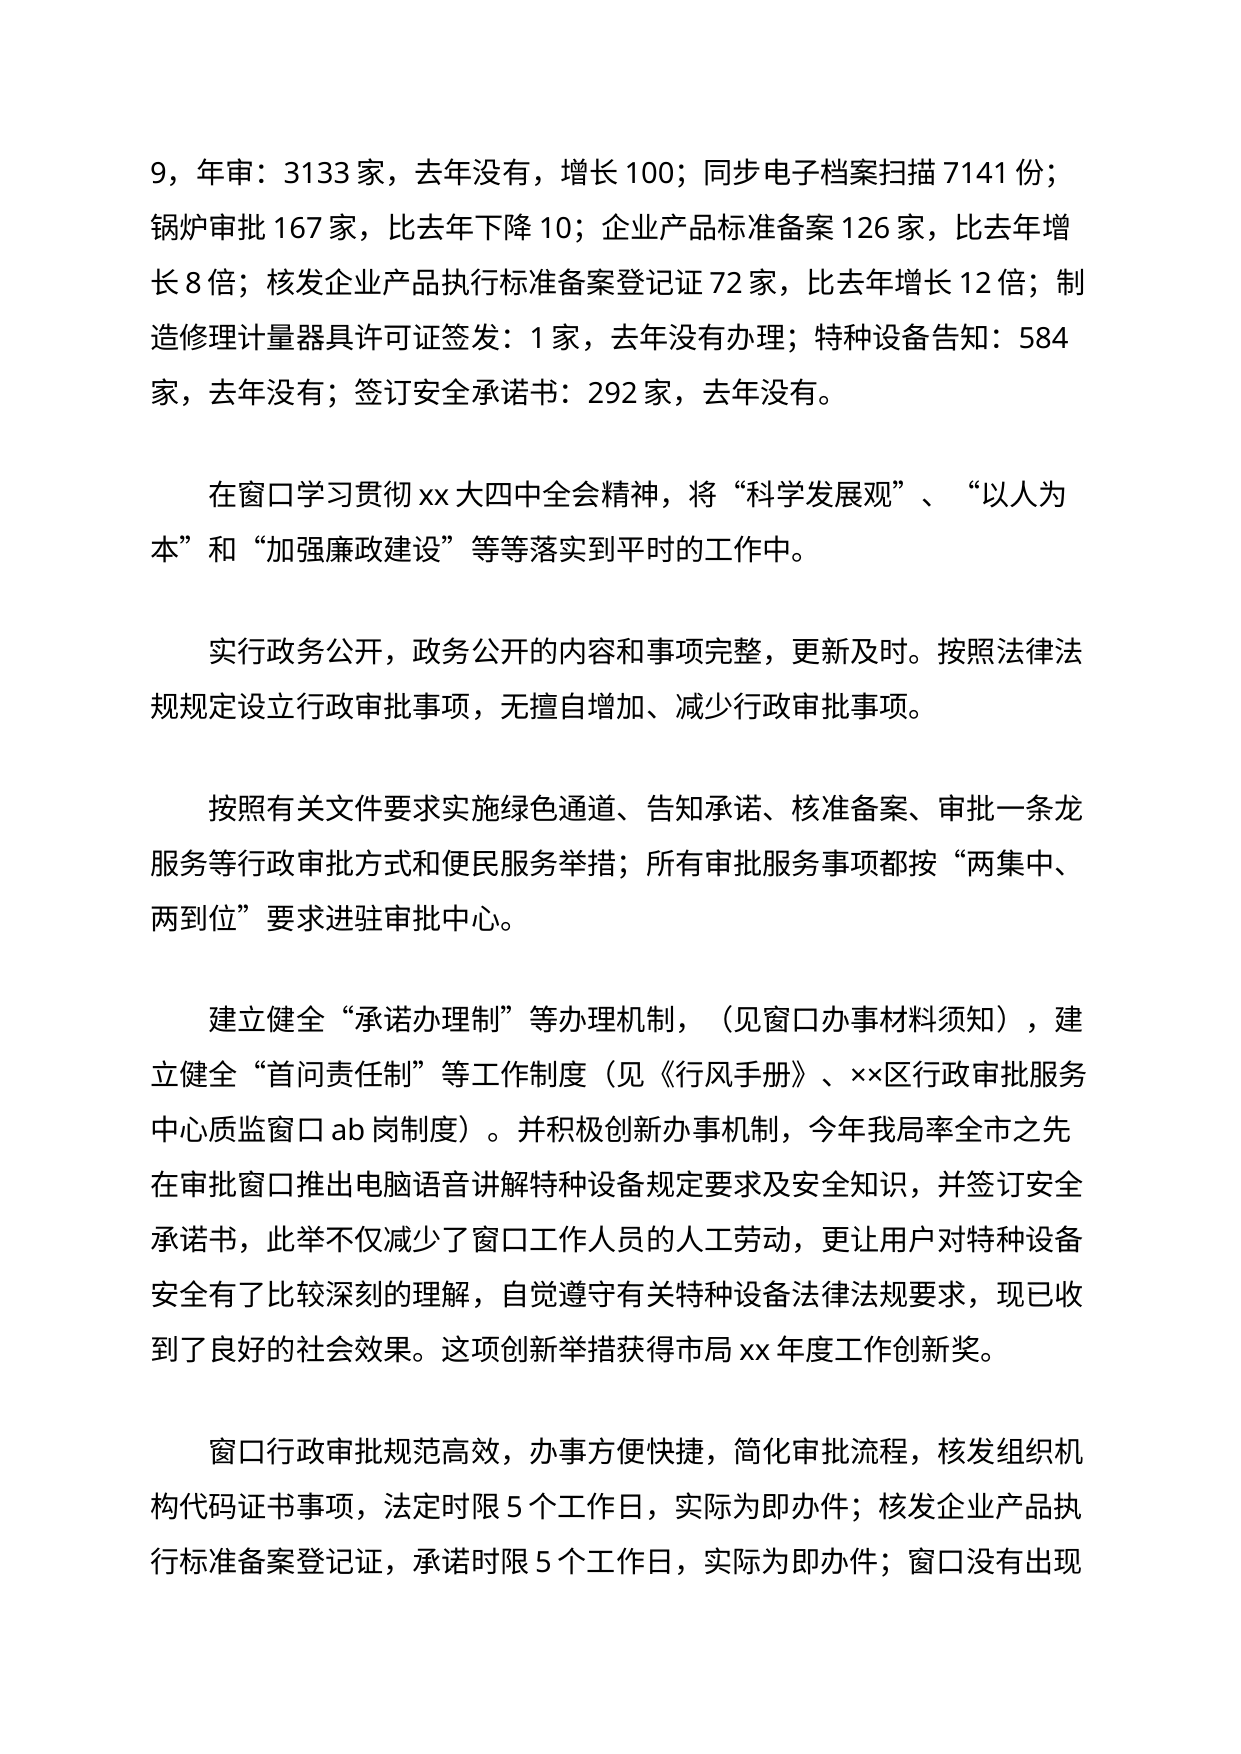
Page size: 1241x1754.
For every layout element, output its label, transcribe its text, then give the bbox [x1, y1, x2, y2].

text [150, 1428, 1090, 1581]
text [150, 150, 1090, 412]
text 按照有关文件要求实施绿色通道、告知承诺、核准备案、审批一条龙服务等行政审批方式和便民服务举措；所有审批服务事项都按“两集中、两到位”要求进驻审批中心。 [150, 785, 1090, 937]
text 建立健全“承诺办理制”等办理机制，（见窗口办事材料须知），建立健全“首问责任制”等工作制度（见《行风手册》、××区行政审批服务中心质监窗口ab岗制度）。并积极创新办事机制，今年我局率全市之先在审批窗口推出电脑语音讲解特种设备规定要求及安全知识，并签订安全承诺书，此举不仅减少了窗口工作人员的人工劳动，更让用户对特种设备安全有了比较深刻的理解，自觉遵守有关特种设备法律法规要求，现已收到了良好的社会效果。这项创新举措获得市局xx年度工作创新奖。 [150, 997, 1090, 1369]
text 实行政务公开，政务公开的内容和事项完整，更新及时。按照法律法规规定设立行政审批事项，无擅自增加、减少行政审批事项。 [150, 629, 1090, 726]
text 在窗口学习贯彻xx大四中全会精神，将“科学发展观”、“以人为本”和“加强廉政建设”等等落实到平时的工作中。 [150, 472, 1090, 569]
